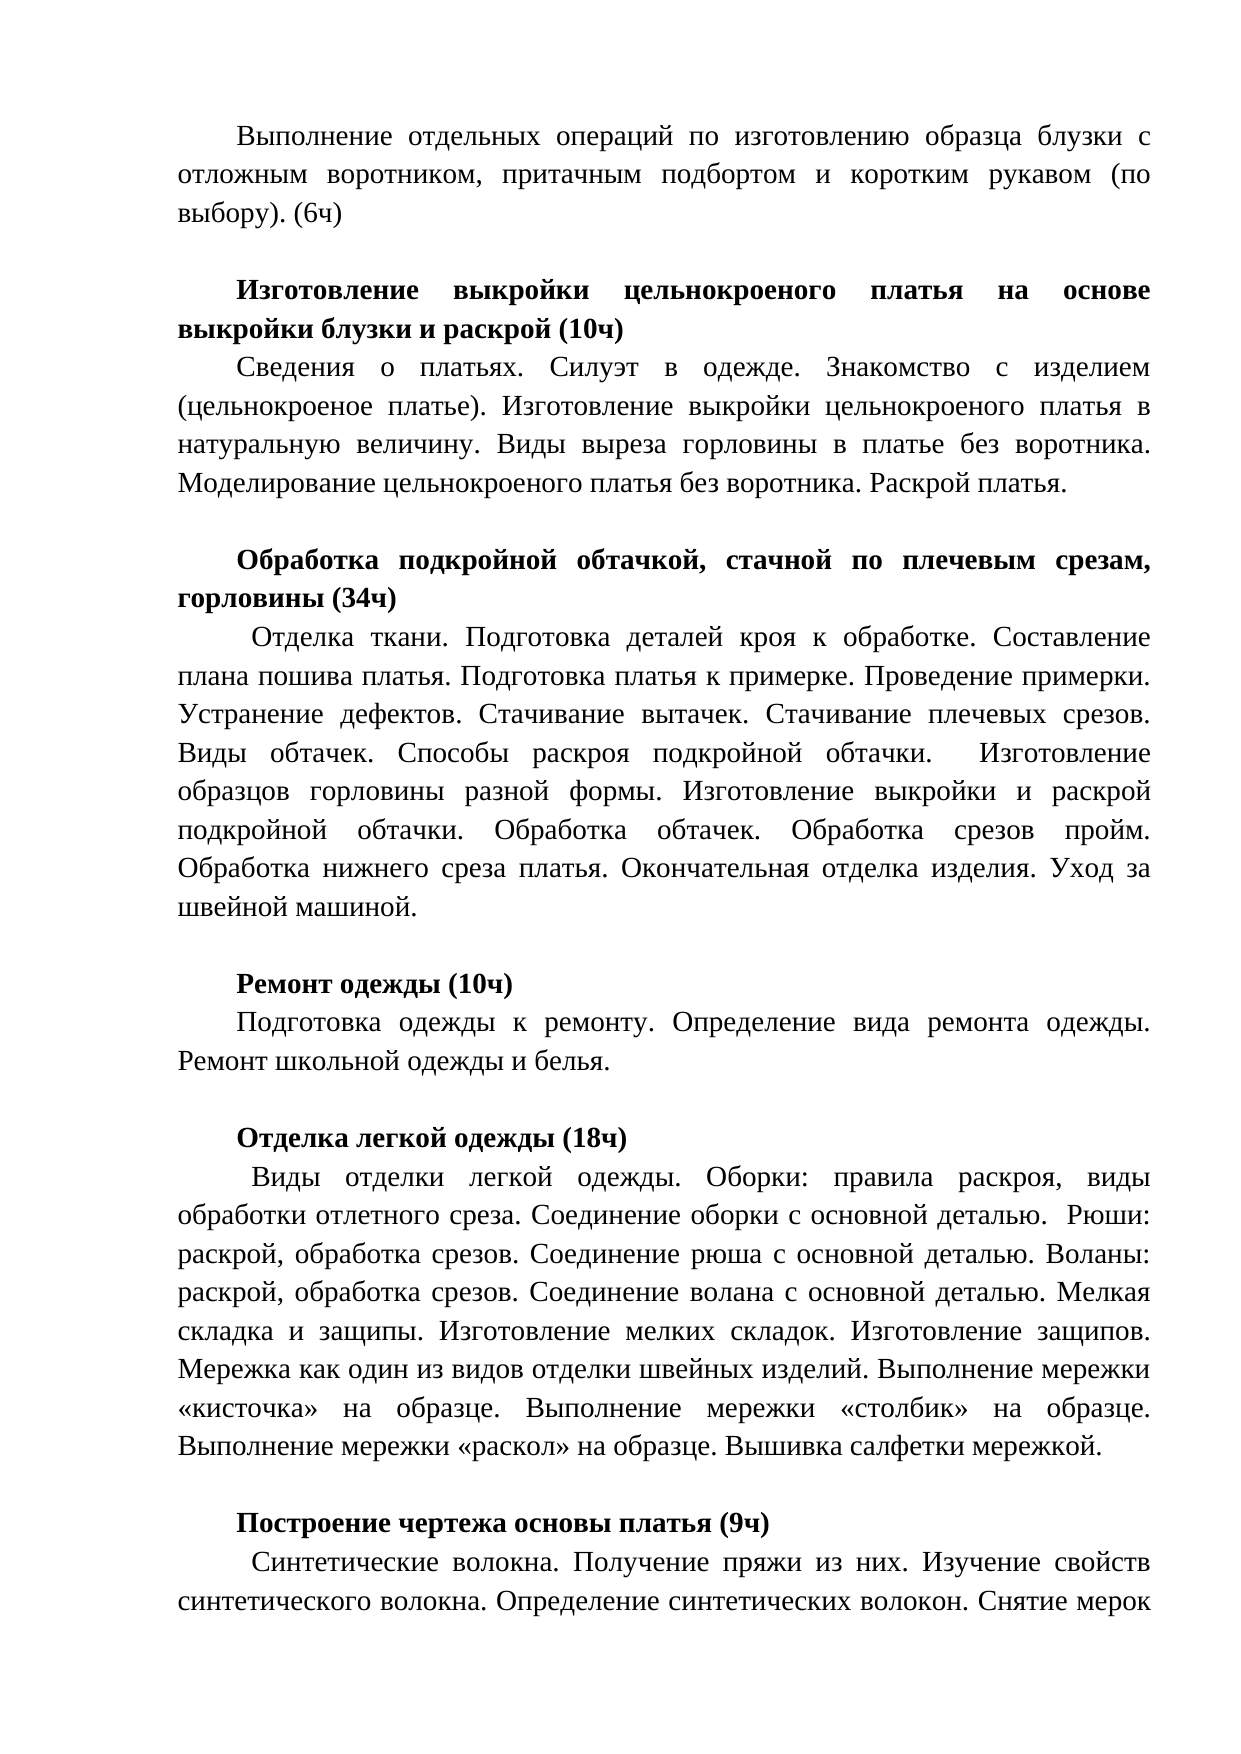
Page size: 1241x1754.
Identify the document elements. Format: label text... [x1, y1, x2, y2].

text Обработка подкройной обтачкой, стачной по плечевым срезам, горловины (34ч) [177, 542, 1152, 614]
text Виды отделки легкой одежды. Оборки: правила раскроя, виды обработки отлетного среза. Соединение оборки с основной деталью. Рюши: раскрой, обработка срезов. Соединение рюша с основной деталью. Воланы: раскрой, обработка срезов. Соединение волана с основной деталью. Мелкая складка и защипы. Изготовление мелких складок. Изготовление защипов. Мережка как один из видов отделки швейных изделий. Выполнение мережки «кисточка» на образце. Выполнение мережки «столбик» на образце. Выполнение мережки «раскол» на образце. Вышивка салфетки мережкой. [177, 1159, 1152, 1462]
text Отделка легкой одежды (18ч) [177, 1120, 1152, 1154]
text Построение чертежа основы платья (9ч) [177, 1506, 1152, 1539]
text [177, 1544, 1152, 1616]
text Отделка ткани. Подготовка деталей кроя к обработке. Составление плана пошива платья. Подготовка платья к примерке. Проведение примерки. Устранение дефектов. Стачивание вытачек. Стачивание плечевых срезов. Виды обтачек. Способы раскроя подкройной обтачки. Изготовление образцов горловины разной формы. Изготовление выкройки и раскрой подкройной обтачки. Обработка обтачек. Обработка срезов пройм. Обработка нижнего среза платья. Окончательная отделка изделия. Уход за швейной машиной. [177, 619, 1152, 922]
text Ремонт одежды (10ч) [177, 966, 1152, 999]
text Подготовка одежды к ремонту. Определение вида ремонта одежды. Ремонт школьной одежды и белья. [177, 1004, 1152, 1077]
text Выполнение отдельных операций по изготовлению образца блузки с отложным воротником, притачным подбортом и коротким рукавом (по выбору). (6ч) [177, 118, 1152, 229]
text Сведения о платьях. Силуэт в одежде. Знакомство с изделием (цельнокроеное платье). Изготовление выкройки цельнокроеного платья в натуральную величину. Виды выреза горловины в платье без воротника. Моделирование цельнокроеного платья без воротника. Раскрой платья. [177, 349, 1152, 498]
text Изготовление выкройки цельнокроеного платья на основе выкройки блузки и раскрой (10ч) [177, 272, 1152, 344]
